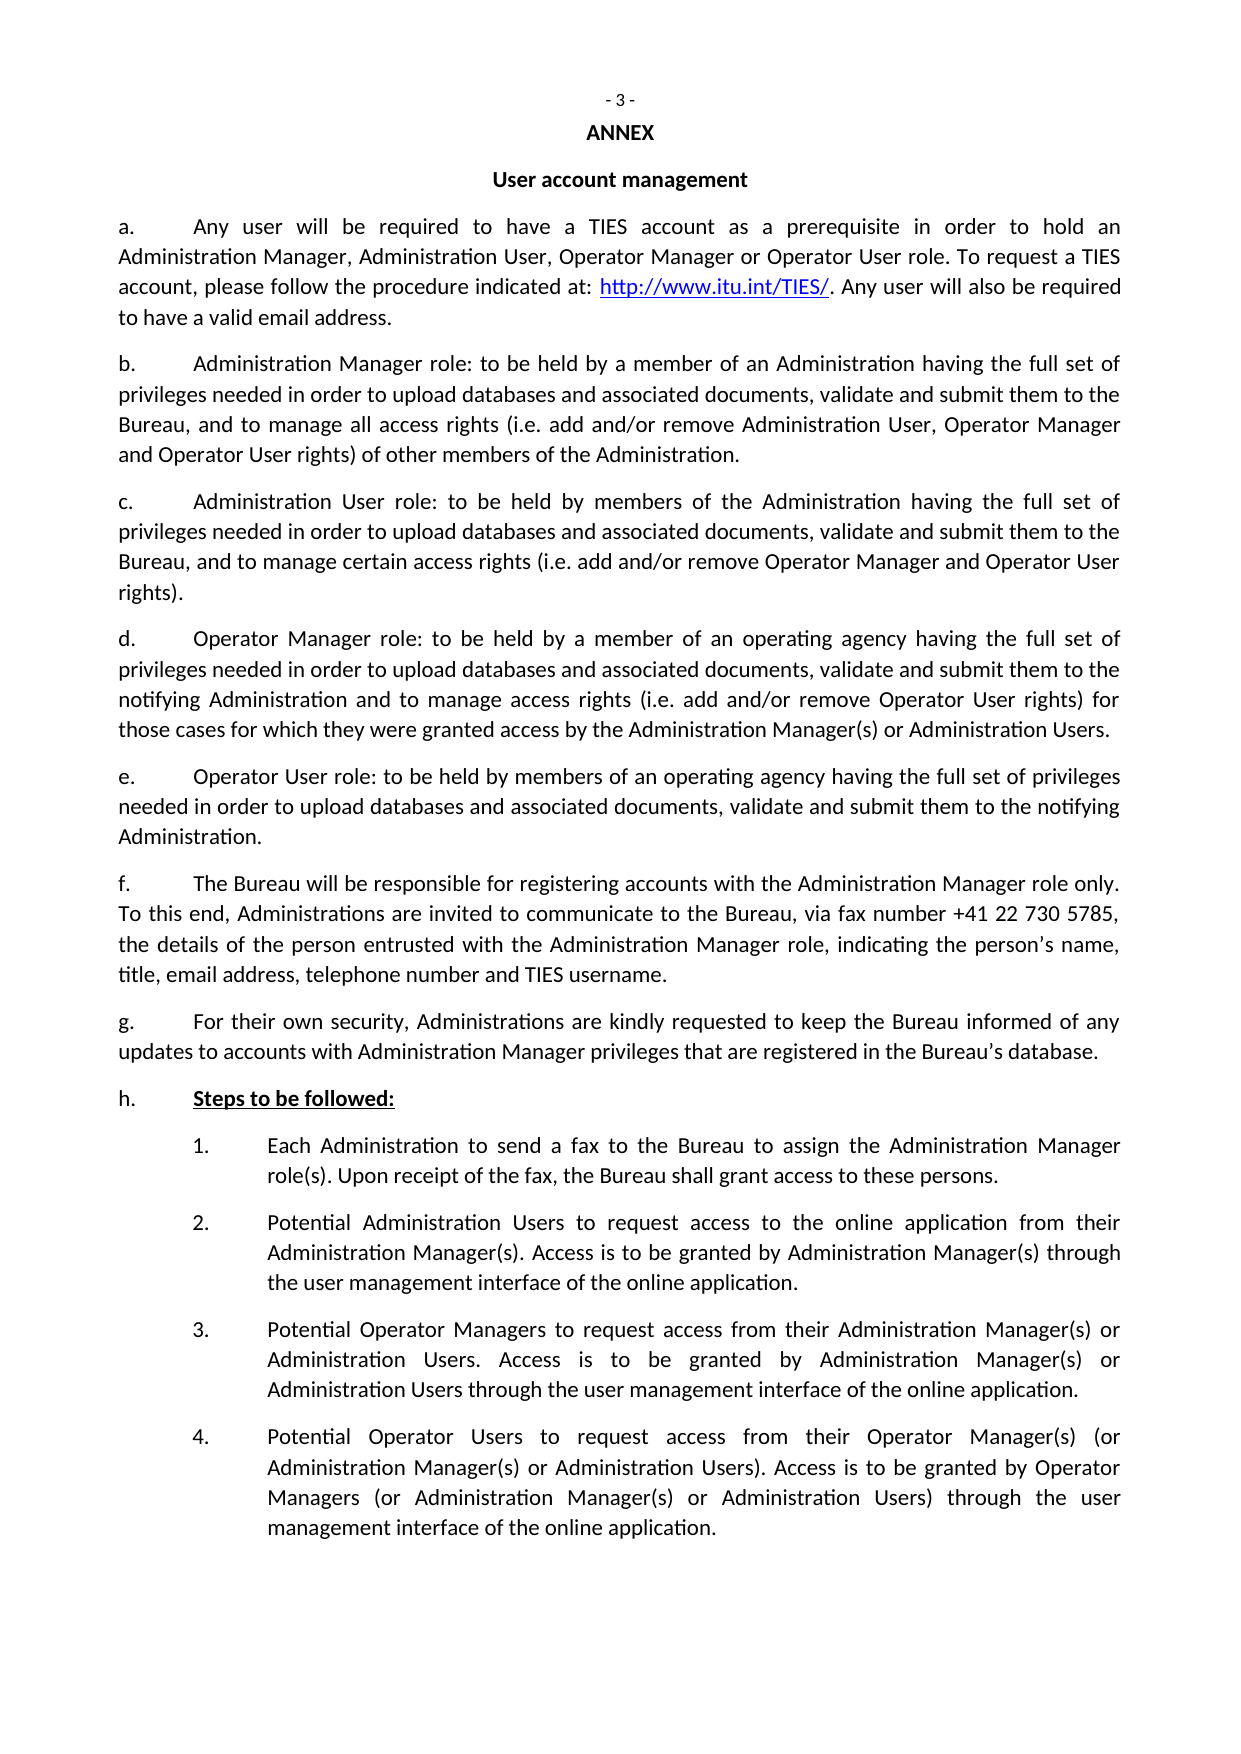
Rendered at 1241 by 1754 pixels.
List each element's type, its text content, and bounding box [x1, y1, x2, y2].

text 3. Potential Operator Managers to request access from their Administration Manager(s) or Administration Users. Access is to be granted by Administration Manager(s) or Administration Users through the user management interface of the online application. [192, 1315, 1122, 1403]
text c. Administration User role: to be held by members of the Administration having the full set of privileges needed in order to upload databases and associated documents, validate and submit them to the Bureau, and to manage certain access rights (i.e. add and/or remove Operator Manager and Operator User rights). [118, 487, 1122, 606]
text d. Operator Manager role: to be held by a member of an operating agency having the full set of privileges needed in order to upload databases and associated documents, validate and submit them to the notifying Administration and to manage access rights (i.e. add and/or remove Operator User rights) for those cases for which they were granted access by the Administration Manager(s) or Administration Users. [118, 624, 1122, 743]
text 2. Potential Administration Users to request access to the online application from their Administration Manager(s). Access is to be granted by Administration Manager(s) through the user management interface of the online application. [192, 1208, 1122, 1296]
text h. Steps to be followed: [118, 1084, 1122, 1112]
text ANNEX [118, 118, 1122, 146]
text User account management [118, 165, 1122, 193]
text 4. Potential Operator Users to request access from their Operator Manager(s) (or Administration Manager(s) or Administration Users). Access is to be granted by Operator Managers (or Administration Manager(s) or Administration Users) through the user management interface of the online application. [192, 1422, 1122, 1541]
text g. For their own security, Administrations are kindly requested to keep the Bureau informed of any updates to accounts with Administration Manager privileges that are registered in the Bureau’s database. [118, 1007, 1122, 1065]
text e. Operator User role: to be held by members of an operating agency having the full set of privileges needed in order to upload databases and associated documents, validate and submit them to the notifying Administration. [118, 762, 1122, 850]
text b. Administration Manager role: to be held by a member of an Administration having the full set of privileges needed in order to upload databases and associated documents, validate and submit them to the Bureau, and to manage all access rights (i.e. add and/or remove Administration User, Operator Manager and Operator User rights) of other members of the Administration. [118, 349, 1122, 468]
list Each Administration to send a fax to the Bureau to assign the Administration Manager role(s). Upon receipt of the fax, the Bureau shall grant access to these persons. [192, 1131, 1122, 1189]
text a. Any user will be required to have a TIES account as a prerequisite in order to hold an Administration Manager, Administration User, Operator Manager or Operator User role. To request a TIES account, please follow the procedure indicated at: http://www.itu.int/TIES/. Any user will also be required to have a valid email address. [118, 212, 1122, 331]
text f. The Bureau will be responsible for registering accounts with the Administration Manager role only. To this end, Administrations are invited to communicate to the Bureau, via fax number +41 22 730 5785, the details of the person entrusted with the Administration Manager role, indicating the person’s name, title, email address, telephone number and TIES username. [118, 869, 1122, 988]
